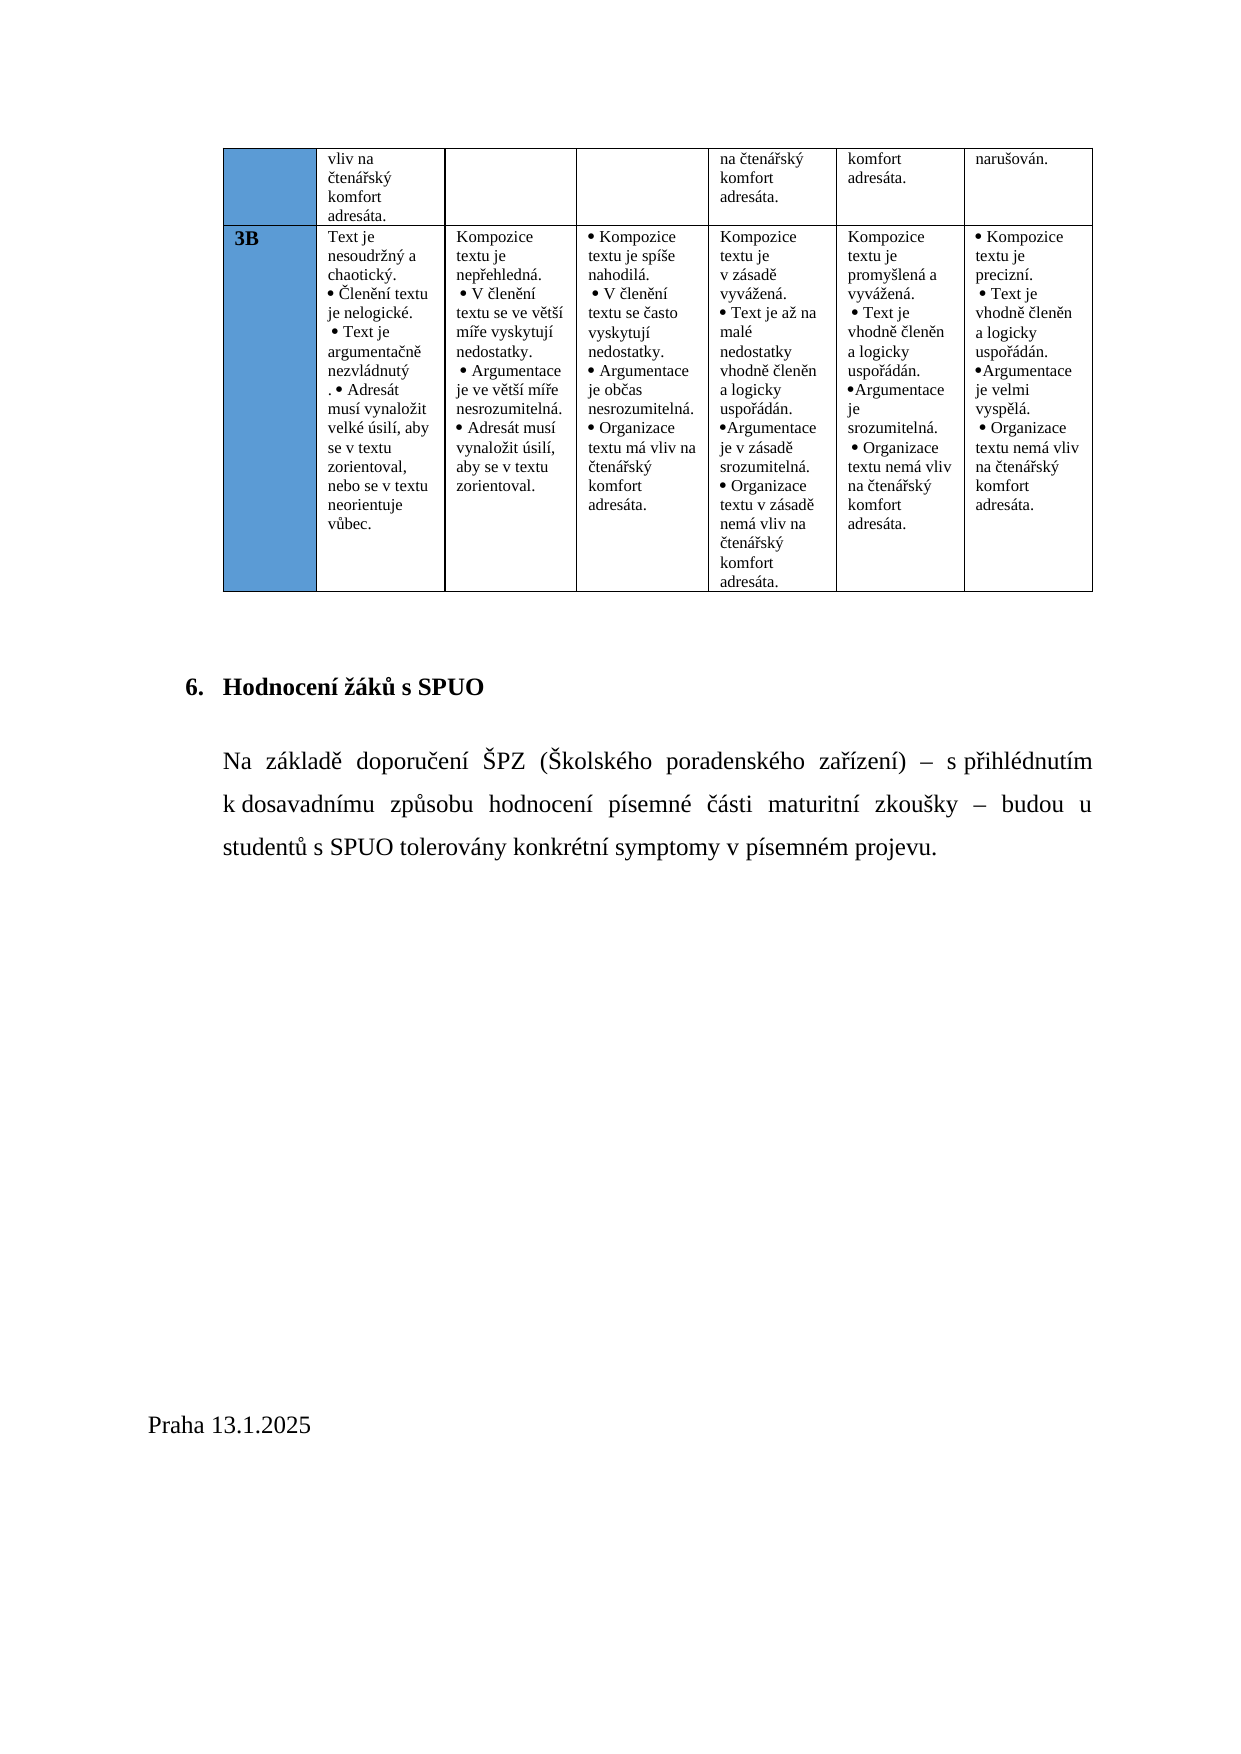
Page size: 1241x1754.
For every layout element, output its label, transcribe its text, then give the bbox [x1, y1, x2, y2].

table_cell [837, 149, 964, 225]
list Na základě doporučení ŠPZ (Školského poradenského zařízení) – s přihlédnutím k dosavadnímu způsobu hodnocení písemné části maturitní zkoušky – budou u studentů s SPUO tolerovány konkrétní symptomy v písemném projevu. [223, 746, 1093, 861]
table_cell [709, 149, 836, 225]
table_cell 3A [224, 149, 316, 225]
table_cell 3B [224, 226, 316, 591]
table_cell Kompozice textu je spíše nahodilá. V členění textu se často vyskytují nedostatky. Argumentace je občas nesrozumitelná. Organizace textu má vliv na čtenářský komfort adresáta. [577, 226, 708, 591]
table_cell Kompozice textu je promyšlená a vyvážená. Text je vhodně členěn a logicky uspořádán. Argumentace je srozumitelná. Organizace textu nemá vliv na čtenářský komfort adresáta. [837, 226, 964, 591]
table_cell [577, 149, 708, 225]
list Hodnocení žáků s SPUO [185, 672, 1093, 700]
table_cell Text je nesoudržný a chaotický. Členění textu je nelogické. Text je argumentačně nezvládnutý . Adresát musí vynaložit velké úsilí, aby se v textu zorientoval, nebo se v textu neorientuje vůbec. [317, 226, 444, 591]
table_cell Kompozice textu je v zásadě vyvážená. Text je až na malé nedostatky vhodně členěn a logicky uspořádán. Argumentace je v zásadě srozumitelná. Organizace textu v zásadě nemá vliv na čtenářský komfort adresáta. [709, 226, 836, 591]
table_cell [317, 149, 444, 225]
table_cell Kompozice textu je precizní. Text je vhodně členěn a logicky uspořádán. Argumentace je velmi vyspělá. Organizace textu nemá vliv na čtenářský komfort adresáta. [965, 226, 1092, 591]
table_cell Kompozice textu je nepřehledná. V členění textu se ve větší míře vyskytují nedostatky. Argumentace je ve větší míře nesrozumitelná. Adresát musí vynaložit úsilí, aby se v textu zorientoval. [446, 226, 576, 591]
text Praha 13.1.2025 [148, 1411, 1093, 1439]
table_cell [965, 149, 1092, 225]
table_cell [446, 149, 576, 225]
